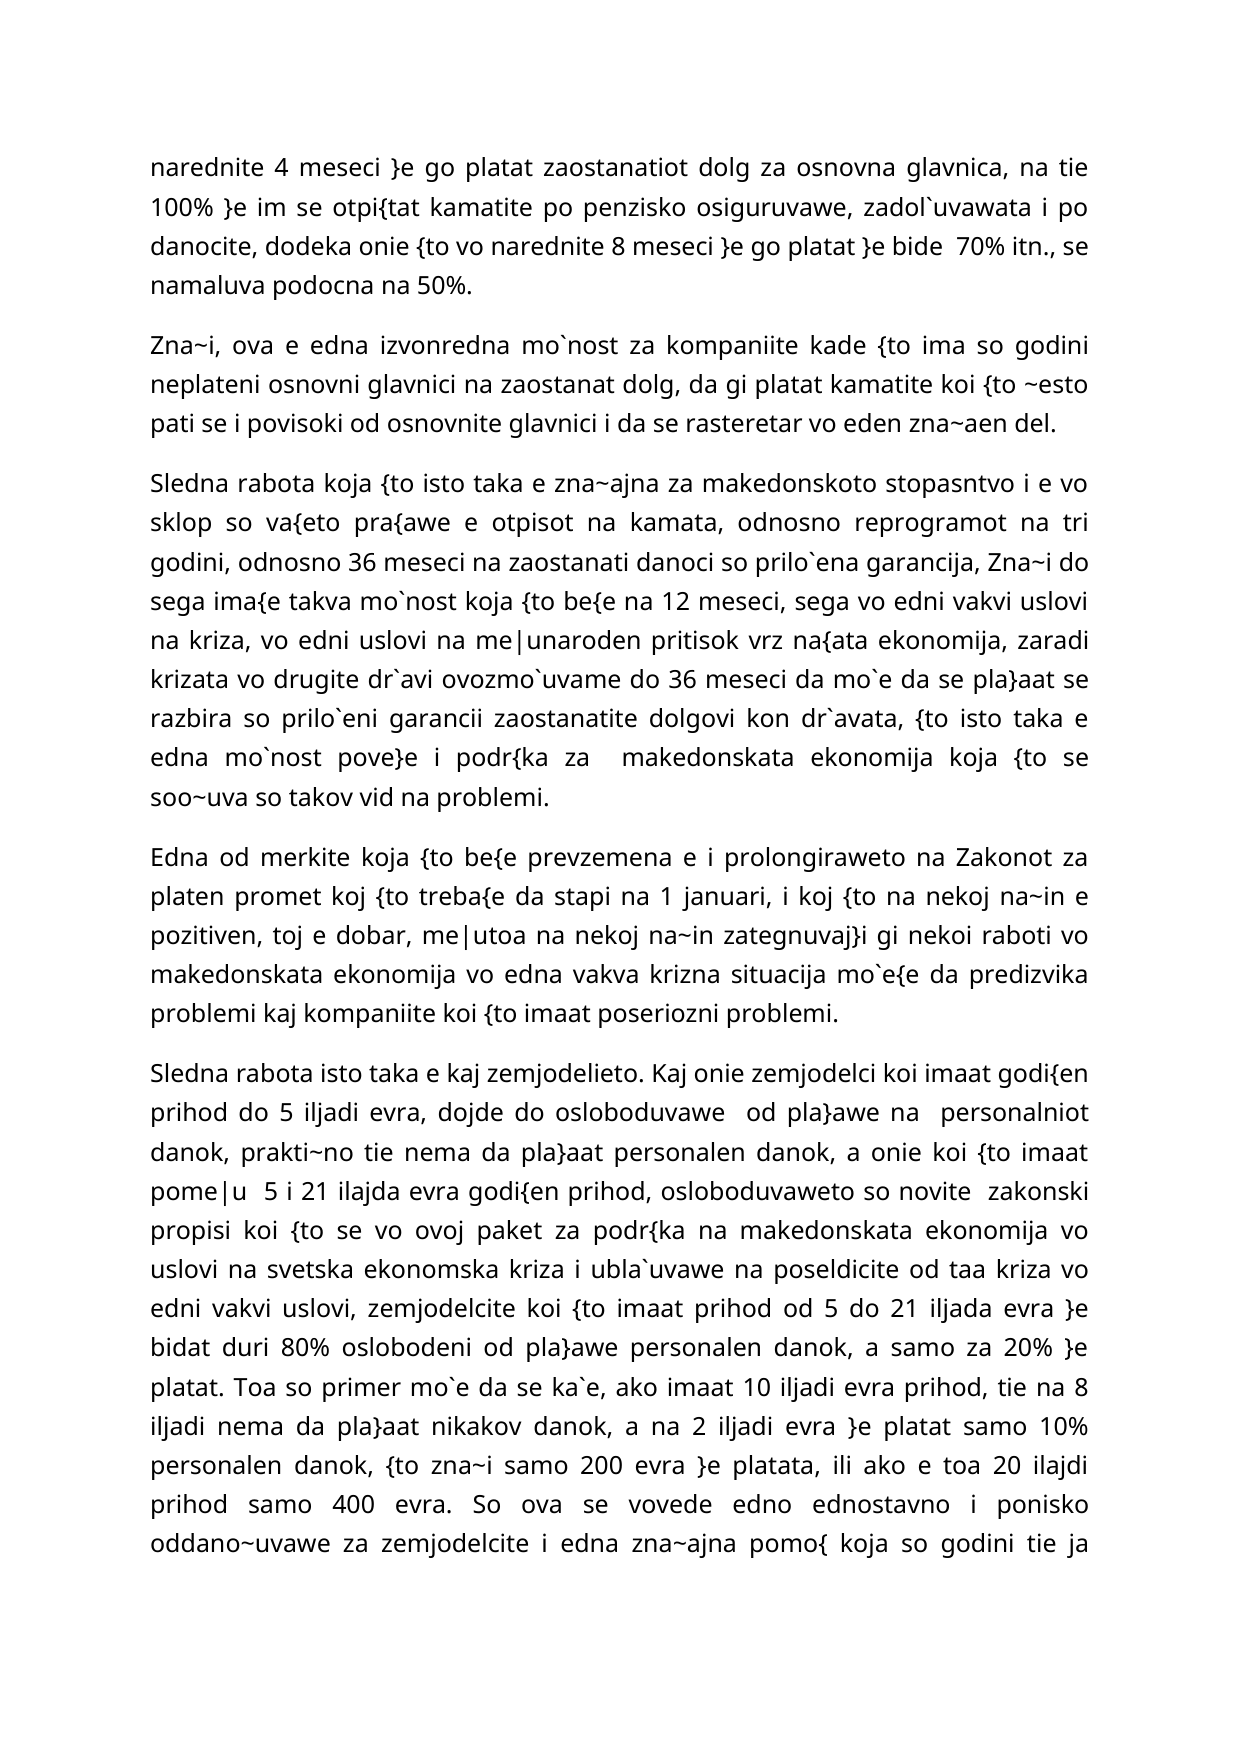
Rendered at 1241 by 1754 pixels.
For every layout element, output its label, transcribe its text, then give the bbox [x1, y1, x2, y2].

text Edna od merkite koja {to be{e prevzemena e i prolongiraweto na Zakonot za platen promet koj {to treba{e da stapi na 1 januari, i koj {to na nekoj na~in e pozitiven, toj e dobar, me|utoa na nekoj na~in zategnuvaj}i gi nekoi raboti vo makedonskata ekonomija vo edna vakva krizna situacija mo`e{e da predizvika problemi kaj kompaniite koi {to imaat poseriozni problemi. [150, 839, 1090, 1030]
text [150, 150, 1090, 302]
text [150, 1056, 1090, 1560]
text Zna~i, ova e edna izvonredna mo`nost za kompaniite kade {to ima so godini neplateni osnovni glavnici na zaostanat dolg, da gi platat kamatite koi {to ~esto pati se i povisoki od osnovnite glavnici i da se rasteretar vo eden zna~aen del. [150, 327, 1090, 440]
text Sledna rabota koja {to isto taka e zna~ajna za makedonskoto stopasntvo i e vo sklop so va{eto pra{awe e otpisot na kamata, odnosno reprogramot na tri godini, odnosno 36 meseci na zaostanati danoci so prilo`ena garancija, Zna~i do sega ima{e takva mo`nost koja {to be{e na 12 meseci, sega vo edni vakvi uslovi na kriza, vo edni uslovi na me|unaroden pritisok vrz na{ata ekonomija, zaradi krizata vo drugite dr`avi ovozmo`uvame do 36 meseci da mo`e da se pla}aat se razbira so prilo`eni garancii zaostanatite dolgovi kon dr`avata, {to isto taka e edna mo`nost pove}e i podr{ka za makedonskata ekonomija koja {to se soo~uva so takov vid na problemi. [150, 466, 1090, 813]
